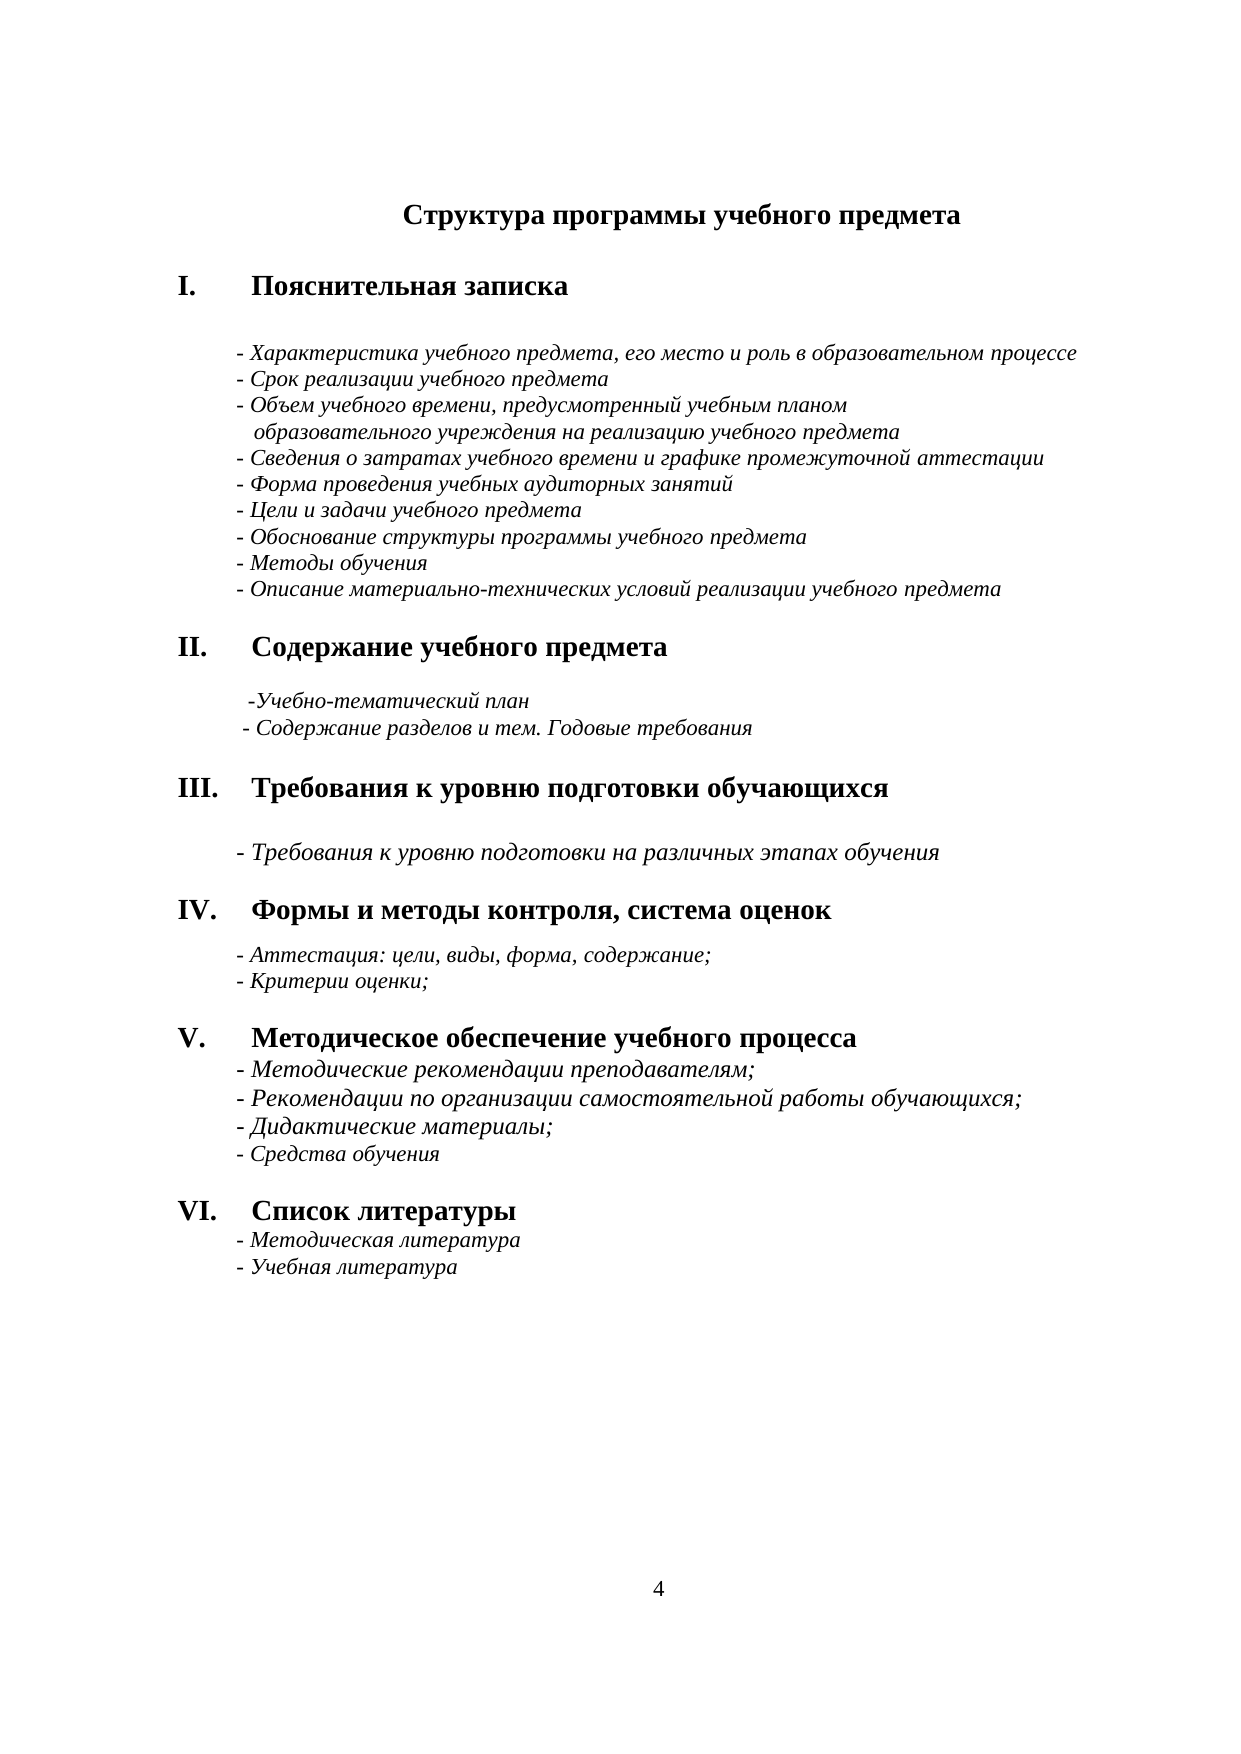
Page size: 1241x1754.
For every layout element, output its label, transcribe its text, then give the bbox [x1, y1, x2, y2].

subtitle Методическое обеспечение учебного процесса [177, 1021, 1201, 1054]
list Описание материально-технических условий реализации учебного предмета [236, 576, 1201, 602]
list Характеристика учебного предмета, его место и роль в образовательном процессе [236, 339, 1201, 365]
list Сведения о затратах учебного времени и графике промежуточной аттестации [236, 444, 1201, 470]
list Форма проведения учебных аудиторных занятий [236, 471, 1201, 497]
list Пояснительная записка [177, 268, 1201, 302]
text -Учебно-тематический план [248, 688, 1201, 714]
list Требования к уровню подготовки на различных этапах обучения [236, 837, 1201, 866]
subtitle Содержание учебного предмета [177, 629, 1201, 662]
list Цели и задачи учебного предмета [236, 497, 1201, 523]
list Средства обучения [236, 1140, 1201, 1167]
list Обоснование структуры программы учебного предмета [236, 523, 1201, 549]
list Рекомендации по организации самостоятельной работы обучающихся; [236, 1083, 1201, 1111]
list Аттестация: цели, виды, форма, содержание; [236, 942, 1201, 968]
list Объем учебного времени, предусмотренный учебным планом образовательного учреждения на реализацию учебного предмета [236, 392, 1032, 444]
list Методы обучения [236, 549, 1201, 576]
list Критерии оценки; [236, 968, 1201, 994]
list Учебная литература [236, 1253, 1201, 1279]
list Срок реализации учебного предмета [236, 365, 1201, 391]
text Структура программы учебного предмета [402, 197, 1201, 231]
subtitle Формы и методы контроля, система оценок [177, 892, 1201, 925]
subtitle Список литературы [177, 1193, 1201, 1227]
subtitle Требования к уровню подготовки обучающихся [177, 770, 1201, 804]
list Методические рекомендации преподавателям; [236, 1054, 1201, 1083]
list Методическая литература [236, 1227, 1201, 1253]
list Содержание разделов и тем. Годовые требования [242, 714, 1201, 740]
list Дидактические материалы; [236, 1111, 1201, 1140]
